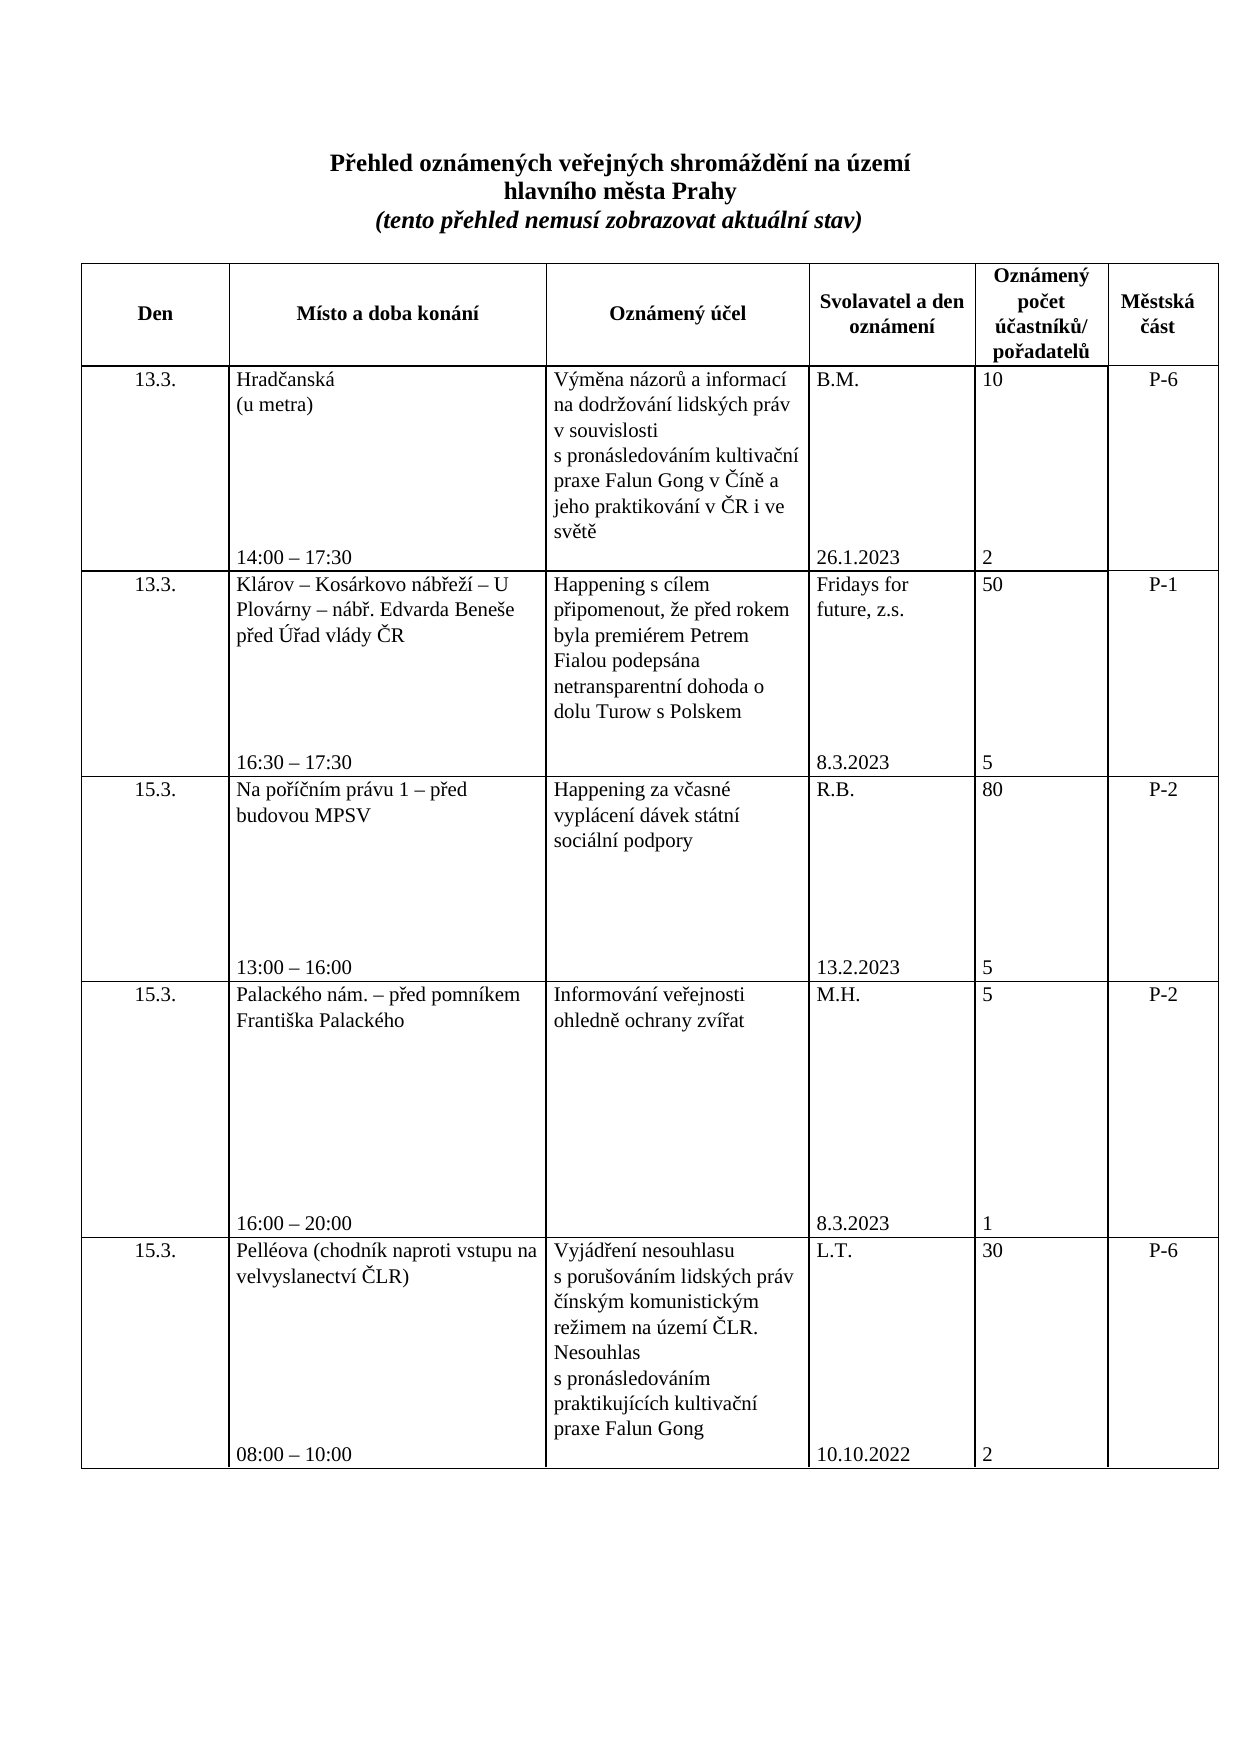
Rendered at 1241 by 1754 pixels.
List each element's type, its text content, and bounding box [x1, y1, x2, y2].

table_cell Palackého nám. – před pomníkem Františka Palackého 16:00 – 20:00 [230, 982, 545, 1237]
table_cell 15.3. [82, 982, 228, 1237]
table_cell Hradčanská (u metra) 14:00 – 17:30 [230, 367, 545, 570]
table_cell P-6 [1109, 1238, 1218, 1467]
table_cell P-6 [1109, 366, 1218, 570]
table_cell B.M. 26.1.2023 [810, 367, 974, 570]
table_cell Happening s cílem připomenout, že před rokem byla premiérem Petrem Fialou podepsána netransparentní dohoda o dolu Turow s Polskem [547, 572, 808, 776]
table_cell Pelléova (chodník naproti vstupu na velvyslanectví ČLR) 08:00 – 10:00 [230, 1238, 545, 1467]
table_header Svolavatel a den oznámení [810, 264, 975, 365]
table_cell Vyjádření nesouhlasu s porušováním lidských práv čínským komunistickým režimem na území ČLR. Nesouhlas s pronásledováním praktikujících kultivační praxe Falun Gong [547, 1238, 808, 1467]
table_cell Fridays for future, z.s. 8.3.2023 [810, 572, 974, 776]
table_header Místo a doba konání [230, 264, 546, 365]
table_cell 15.3. [82, 777, 228, 981]
table_cell P-1 [1109, 571, 1218, 776]
table_cell Happening za včasné vyplácení dávek státní sociální podpory [547, 777, 808, 981]
table_cell 10 2 [976, 367, 1107, 570]
text Přehled oznámených veřejných shromáždění na území [148, 148, 1093, 176]
table_cell R.B. 13.2.2023 [810, 777, 974, 981]
table_cell Na poříčním právu 1 – před budovou MPSV 13:00 – 16:00 [230, 777, 545, 981]
table_cell L.T. 10.10.2022 [810, 1238, 974, 1467]
table_header Městská část [1109, 264, 1218, 365]
table_cell P-2 [1109, 777, 1218, 981]
table_header Den [82, 264, 229, 365]
table_header Oznámený počet účastníků/ pořadatelů [976, 264, 1108, 365]
text hlavního města Prahy [148, 176, 1093, 205]
table_cell 5 1 [976, 982, 1107, 1237]
table_cell P-2 [1109, 982, 1218, 1237]
table_cell 80 5 [976, 777, 1107, 981]
text (tento přehled nemusí zobrazovat aktuální stav) [148, 205, 1093, 234]
table_cell 13.3. [82, 572, 228, 776]
table_cell Výměna názorů a informací na dodržování lidských práv v souvislosti s pronásledováním kultivační praxe Falun Gong v Číně a jeho praktikování v ČR i ve světě [547, 367, 808, 570]
table_header Oznámený účel [547, 264, 809, 365]
table_cell 50 5 [976, 572, 1107, 776]
table_cell 15.3. [82, 1238, 228, 1467]
table_cell 30 2 [976, 1238, 1107, 1467]
table_cell 13.3. [82, 367, 228, 570]
table_cell M.H. 8.3.2023 [810, 982, 974, 1237]
table_cell Informování veřejnosti ohledně ochrany zvířat [547, 982, 808, 1237]
table_cell Klárov – Kosárkovo nábřeží – U Plovárny – nábř. Edvarda Beneše před Úřad vlády ČR 16:30 – 17:30 [230, 572, 545, 776]
